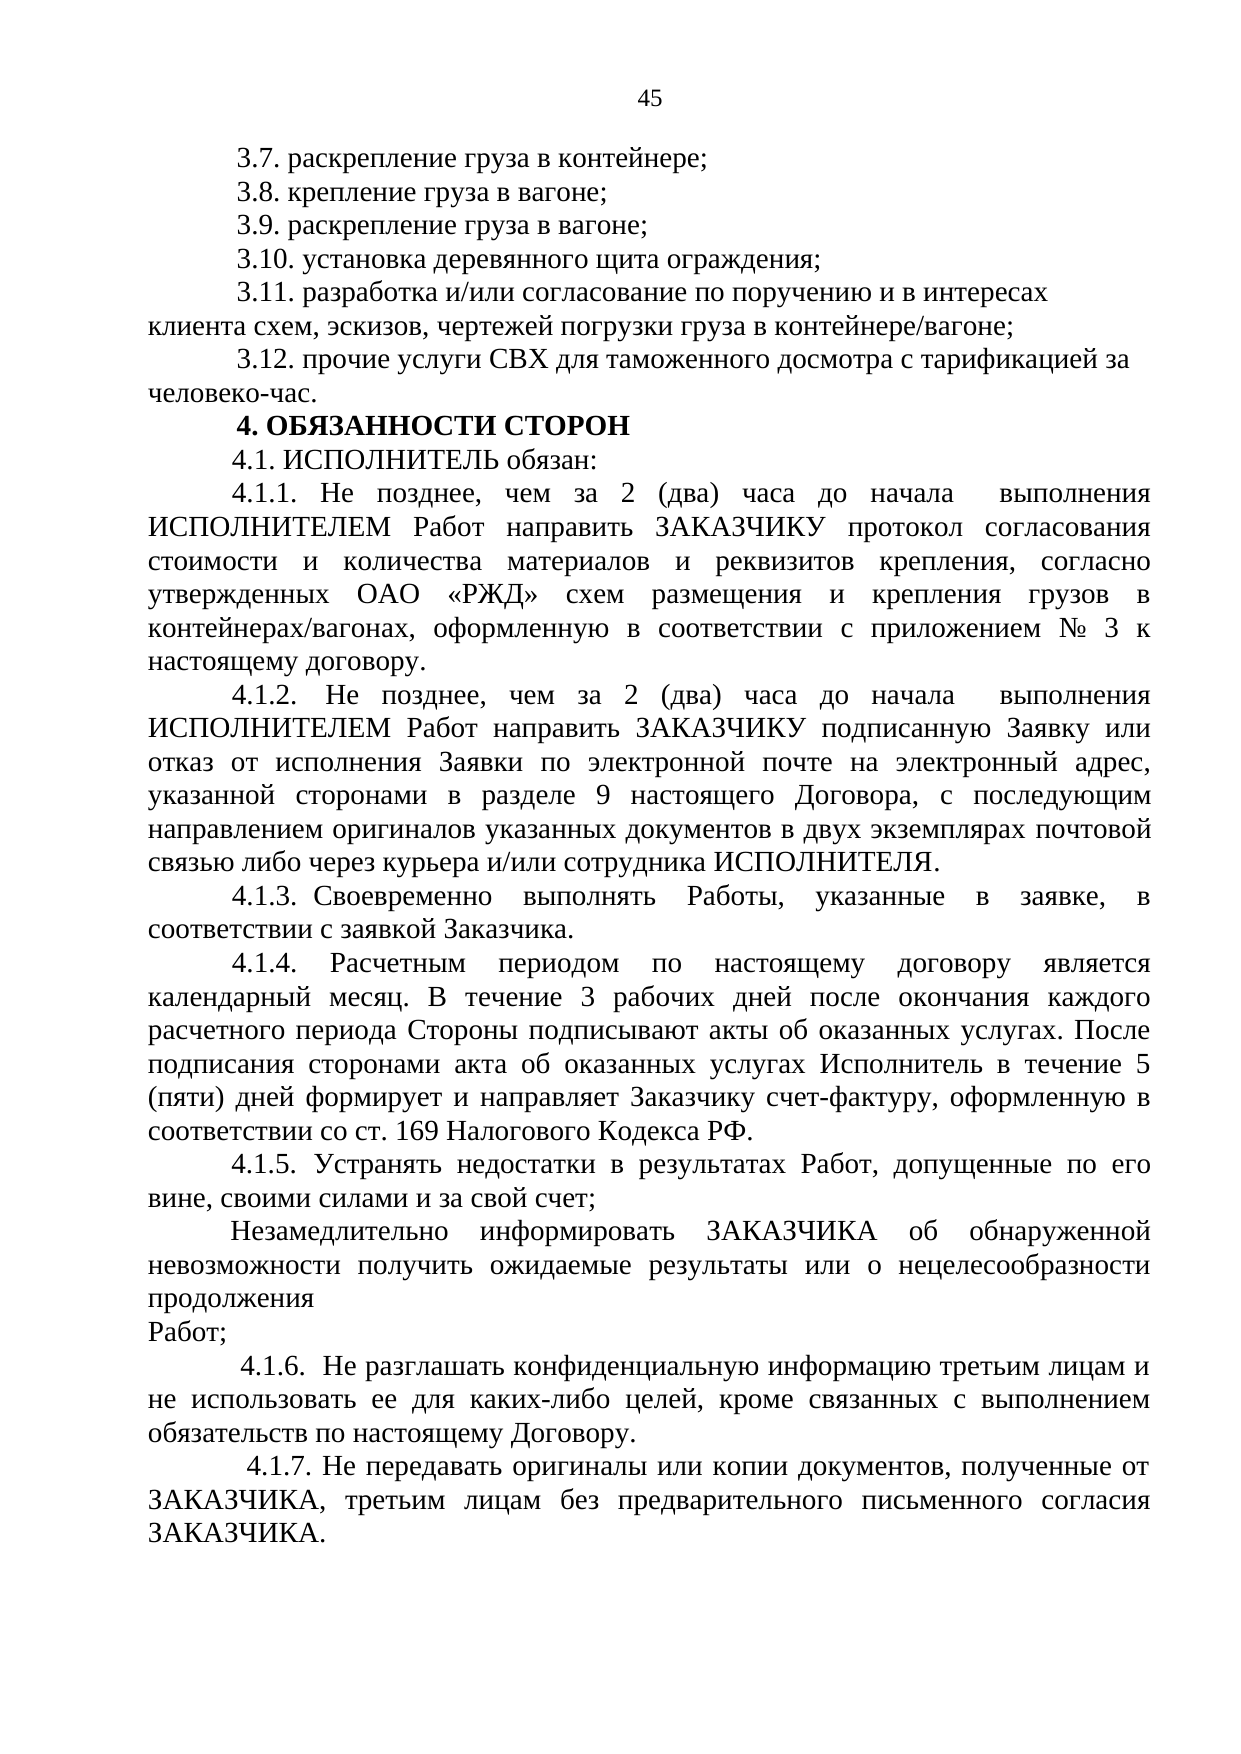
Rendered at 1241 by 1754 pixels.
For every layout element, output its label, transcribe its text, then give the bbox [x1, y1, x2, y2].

text 3.9. раскрепление груза в вагоне; [148, 207, 1152, 241]
text 4.1.6. Не разглашать конфиденциальную информацию третьим лицам и не использовать ее для каких-либо целей, кроме связанных с выполнением обязательств по настоящему Договору. [148, 1348, 1152, 1448]
text 3.8. крепление груза в вагоне; [148, 174, 1152, 207]
text 4. ОБЯЗАННОСТИ СТОРОН [148, 408, 1152, 442]
text 4.1.1. Не позднее, чем за 2 (два) часа до начала выполнения ИСПОЛНИТЕЛЕМ Работ направить ЗАКАЗЧИКУ протокол согласования стоимости и количества материалов и реквизитов крепления, согласно утвержденных ОАО «РЖД» схем размещения и крепления грузов в контейнерах/вагонах, оформленную в соответствии с приложением № 3 к настоящему договору. [148, 476, 1152, 677]
text 3.11. разработка и/или согласование по поручению и в интересах клиента схем, эскизов, чертежей погрузки груза в контейнере/вагоне; [148, 274, 1152, 341]
text 4.1.3. Своевременно выполнять Работы, указанные в заявке, в соответствии с заявкой Заказчика. [148, 878, 1152, 945]
text 4.1.7. Не передавать оригиналы или копии документов, полученные от ЗАКАЗЧИКА, третьим лицам без предварительного письменного согласия ЗАКАЗЧИКА. [148, 1448, 1152, 1549]
text 3.12. прочие услуги СВХ для таможенного досмотра с тарификацией за человеко-час. [148, 341, 1152, 408]
text 3.7. раскрепление груза в контейнере; [148, 140, 1152, 174]
text 4.1. ИСПОЛНИТЕЛЬ обязан: [148, 442, 1152, 476]
text 4.1.4. Расчетным периодом по настоящему договору является календарный месяц. В течение 3 рабочих дней после окончания каждого расчетного периода Стороны подписывают акты об оказанных услугах. После подписания сторонами акта об оказанных услугах Исполнитель в течение 5 (пяти) дней формирует и направляет Заказчику счет-фактуру, оформленную в соответствии со ст. 169 Налогового Кодекса РФ. [148, 945, 1152, 1146]
text 4.1.5. Устранять недостатки в результатах Работ, допущенные по его вине, своими силами и за свой счет; [148, 1146, 1152, 1213]
text 4.1.2. Не позднее, чем за 2 (два) часа до начала выполнения ИСПОЛНИТЕЛЕМ Работ направить ЗАКАЗЧИКУ подписанную Заявку или отказ от исполнения Заявки по электронной почте на электронный адрес, указанной сторонами в разделе 9 настоящего Договора, с последующим направлением оригиналов указанных документов в двух экземплярах почтовой связью либо через курьера и/или сотрудника ИСПОЛНИТЕЛЯ. [148, 677, 1152, 878]
text Незамедлительно информировать ЗАКАЗЧИКА об обнаруженной невозможности получить ожидаемые результаты или о нецелесообразности продолжения Работ; [148, 1213, 1152, 1348]
text 3.10. установка деревянного щита ограждения; [148, 241, 1152, 274]
